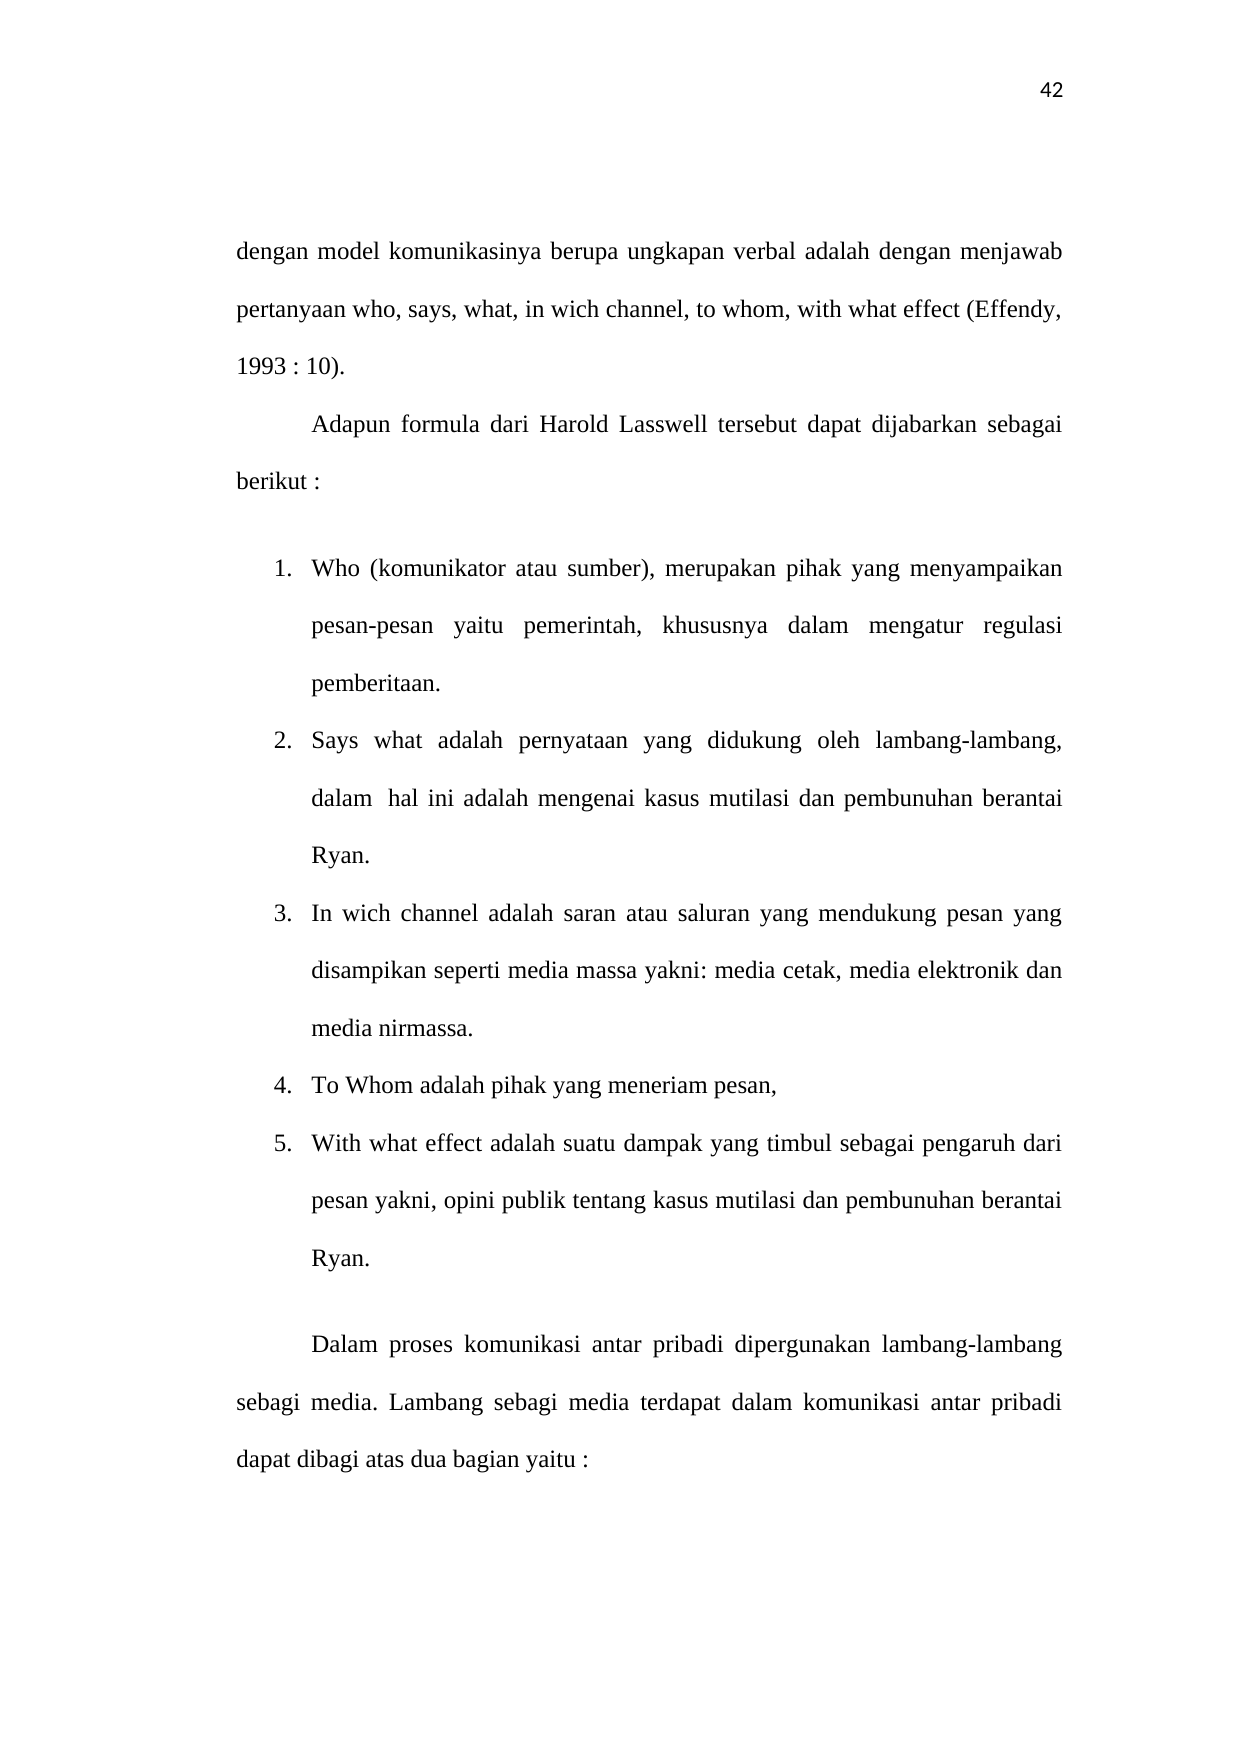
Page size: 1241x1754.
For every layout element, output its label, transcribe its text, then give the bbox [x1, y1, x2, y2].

list In wich channel adalah saran atau saluran yang mendukung pesan yang disampikan seperti media massa yakni: media cetak, media elektronik dan media nirmassa. [274, 898, 1063, 1042]
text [236, 236, 1063, 380]
list With what effect adalah suatu dampak yang timbul sebagai pengaruh dari pesan yakni, opini publik tentang kasus mutilasi dan pembunuhan berantai Ryan. [274, 1128, 1063, 1272]
list Says what adalah pernyataan yang didukung oleh lambang-lambang, dalam hal ini adalah mengenai kasus mutilasi dan pembunuhan berantai Ryan. [274, 725, 1063, 869]
list To Whom adalah pihak yang meneriam pesan, [274, 1070, 1063, 1099]
text Adapun formula dari Harold Lasswell tersebut dapat dijabarkan sebagai berikut : [236, 409, 1063, 495]
list Who (komunikator atau sumber), merupakan pihak yang menyampaikan pesan-pesan yaitu pemerintah, khususnya dalam mengatur regulasi pemberitaan. [274, 553, 1063, 697]
text Dalam proses komunikasi antar pribadi dipergunakan lambang-lambang sebagi media. Lambang sebagi media terdapat dalam komunikasi antar pribadi dapat dibagi atas dua bagian yaitu : [236, 1329, 1063, 1473]
